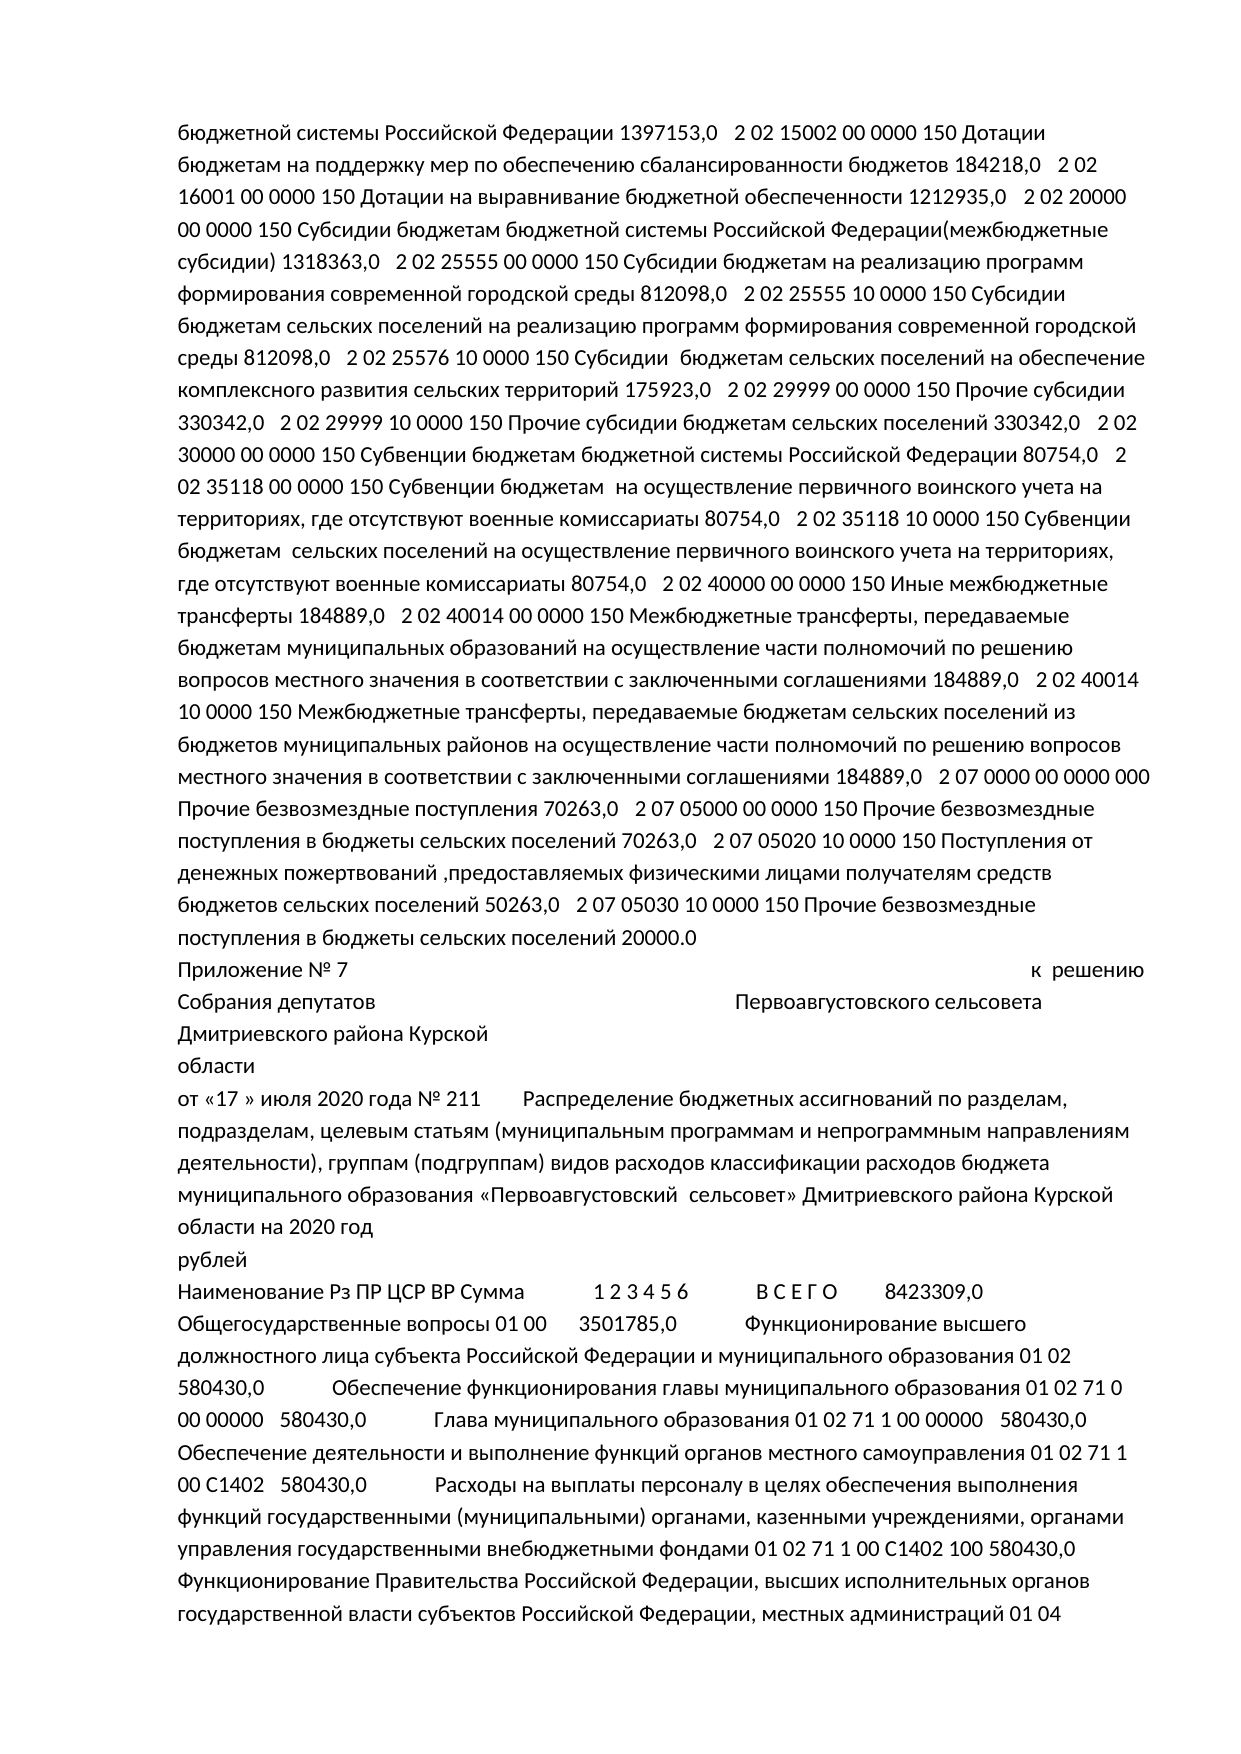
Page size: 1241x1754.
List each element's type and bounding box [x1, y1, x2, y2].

text [177, 118, 1152, 1627]
